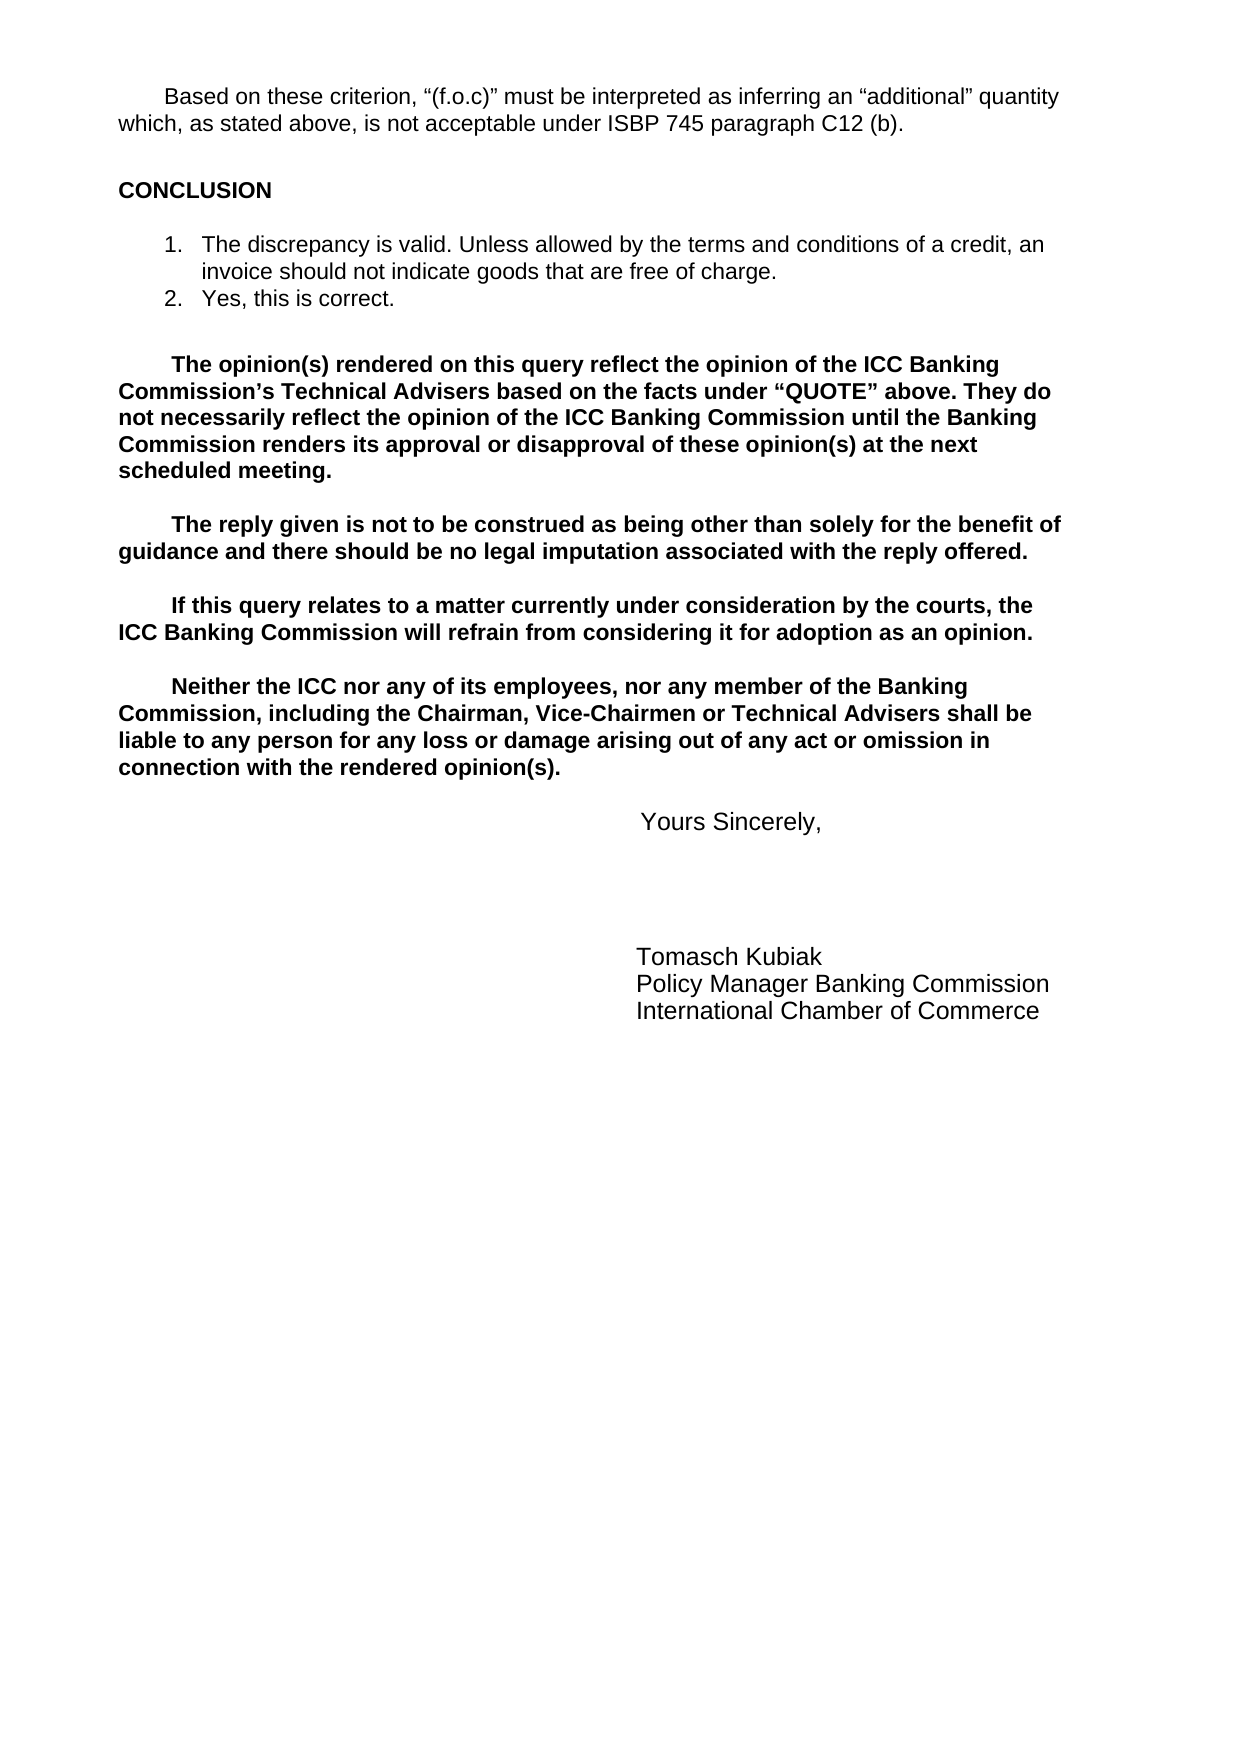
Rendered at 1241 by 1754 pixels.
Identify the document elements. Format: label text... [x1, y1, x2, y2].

text Tomasch Kubiak [118, 944, 1069, 971]
text The opinion(s) rendered on this query reflect the opinion of the ICC Banking Commission’s Technical Advisers based on the facts under “QUOTE” above. They do not necessarily reflect the opinion of the ICC Banking Commission until the Banking Commission renders its approval or disapproval of these opinion(s) at the next scheduled meeting. [118, 351, 1069, 483]
text International Chamber of Commerce [118, 998, 1069, 1025]
text CONCLUSION [118, 176, 1069, 203]
text Yours Sincerely, [118, 808, 1019, 835]
text Based on these criterion, “(f.o.c)” must be interpreted as inferring an “additional” quantity which, as stated above, is not acceptable under ISBP 745 paragraph C12 (b). [118, 83, 1069, 137]
list Yes, this is correct. [164, 285, 1069, 312]
text Policy Manager Banking Commission [118, 971, 1069, 998]
text The reply given is not to be construed as being other than solely for the benefit of guidance and there should be no legal imputation associated with the reply offered. [118, 510, 1069, 564]
text If this query relates to a matter currently under consideration by the courts, the ICC Banking Commission will refrain from considering it for adoption as an opinion. [118, 592, 1069, 646]
text Neither the ICC nor any of its employees, nor any member of the Banking Commission, including the Chairman, Vice-Chairmen or Technical Advisers shall be liable to any person for any loss or damage arising out of any act or omission in connection with the rendered opinion(s). [118, 673, 1069, 781]
list The discrepancy is valid. Unless allowed by the terms and conditions of a credit, an invoice should not indicate goods that are free of charge. [164, 231, 1069, 285]
